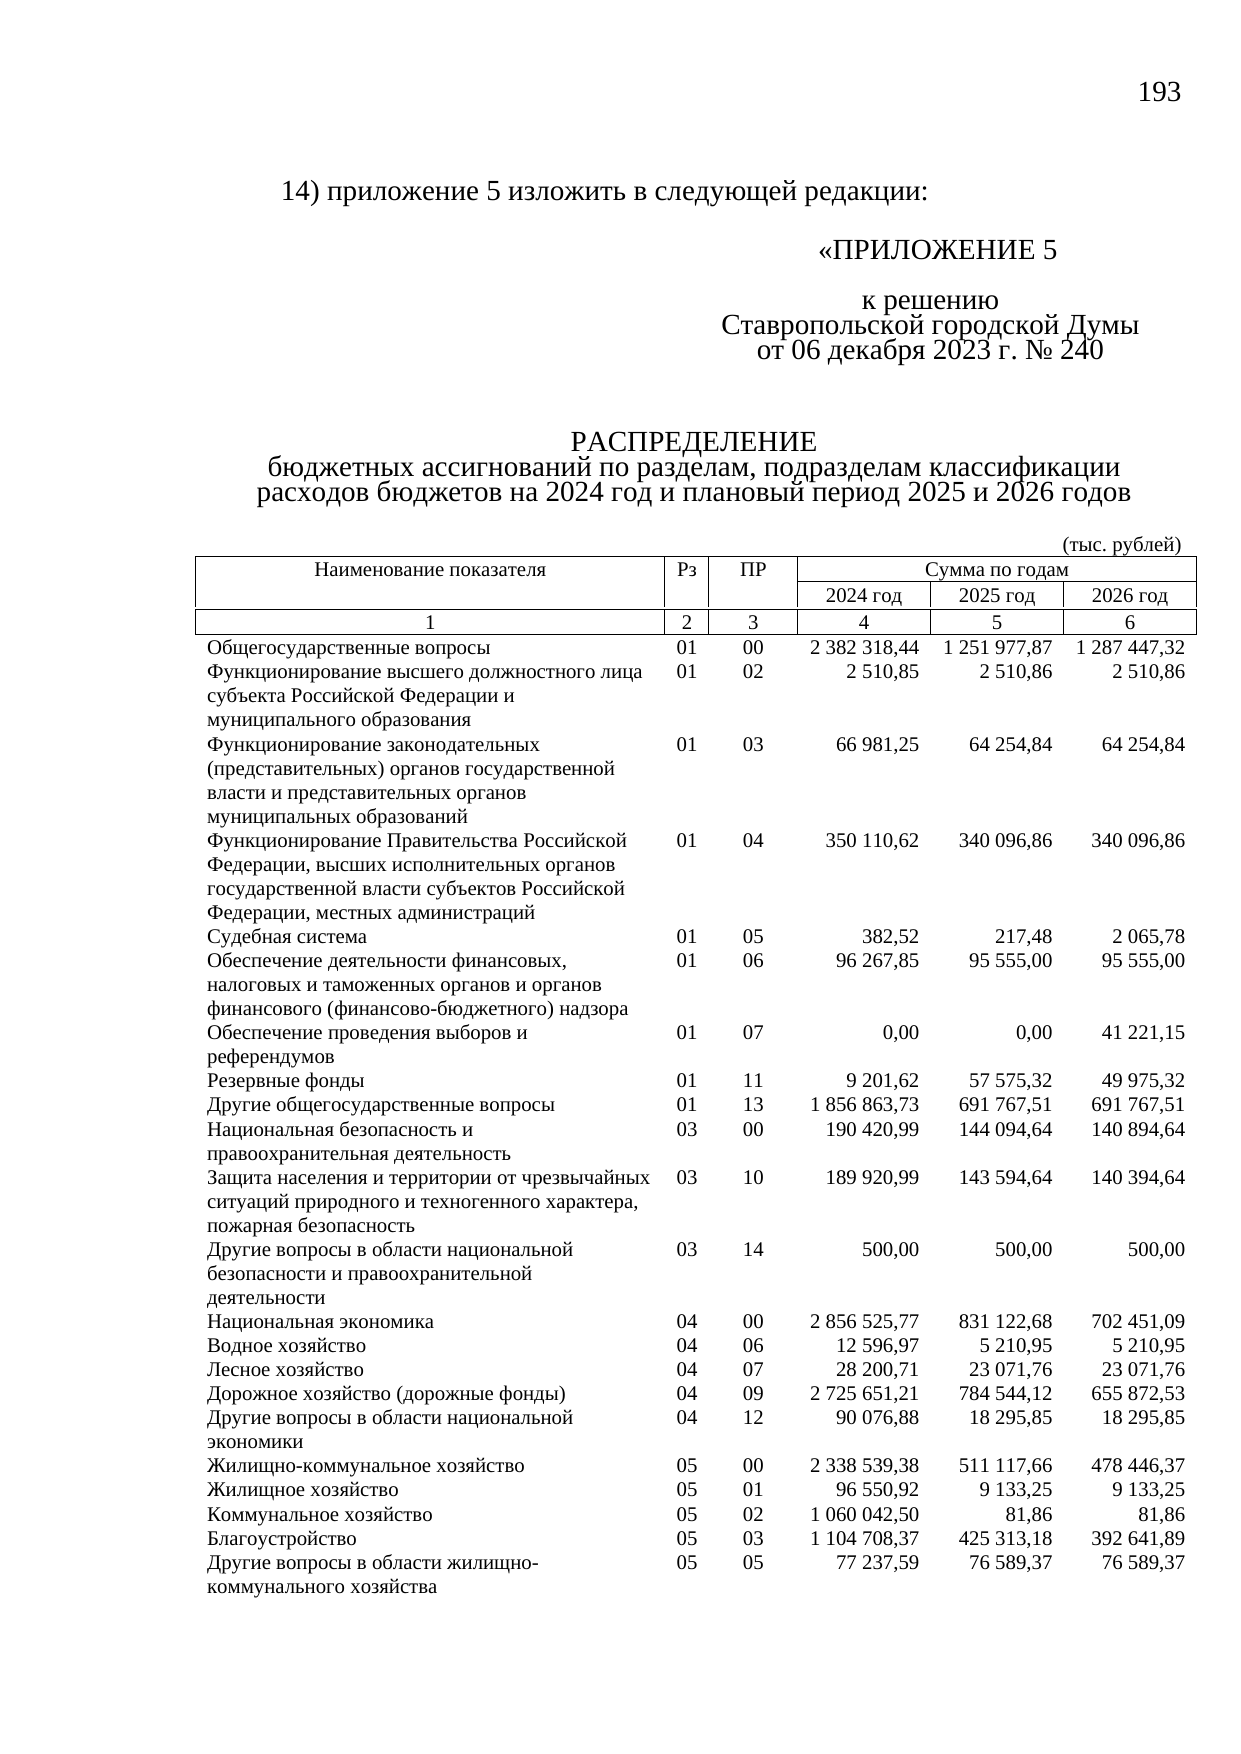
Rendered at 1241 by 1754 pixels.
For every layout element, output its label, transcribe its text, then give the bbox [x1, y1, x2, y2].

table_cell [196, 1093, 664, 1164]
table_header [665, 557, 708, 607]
title РАСПРЕДЕЛЕНИЕ [699, 432, 1181, 457]
text Ставропольской городской Думы [679, 315, 1073, 340]
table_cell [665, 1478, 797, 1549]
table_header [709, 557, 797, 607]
title бюджетных ассигнований по разделам, подразделам классификации [207, 457, 1020, 482]
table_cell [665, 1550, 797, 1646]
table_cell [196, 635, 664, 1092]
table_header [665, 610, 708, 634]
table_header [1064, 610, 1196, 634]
text «ПРИЛОЖЕНИЕ 5 [694, 240, 1181, 265]
title РАСПРЕДЕЛЕНИЕ [207, 432, 689, 457]
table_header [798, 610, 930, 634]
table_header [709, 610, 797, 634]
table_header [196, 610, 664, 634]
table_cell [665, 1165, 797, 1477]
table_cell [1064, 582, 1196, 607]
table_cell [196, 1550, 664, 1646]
title (тыс. рублей) [207, 532, 1181, 556]
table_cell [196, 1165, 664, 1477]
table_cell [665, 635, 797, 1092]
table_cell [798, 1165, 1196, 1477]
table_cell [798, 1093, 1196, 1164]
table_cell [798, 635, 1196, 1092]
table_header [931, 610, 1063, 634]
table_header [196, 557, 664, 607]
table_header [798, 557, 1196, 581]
text 14) приложение 5 изложить в следующей редакции: [207, 173, 1181, 206]
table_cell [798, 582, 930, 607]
title расходов бюджетов на 2024 год и плановый период 2025 и 2026 годов [207, 482, 1181, 507]
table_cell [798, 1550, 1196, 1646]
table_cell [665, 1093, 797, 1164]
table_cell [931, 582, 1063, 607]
title бюджетных ассигнований по разделам, подразделам классификации [1023, 457, 1181, 482]
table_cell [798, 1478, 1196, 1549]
text к решению [679, 290, 1181, 315]
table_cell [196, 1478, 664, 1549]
text от 06 декабря 2023 г. № 240 [679, 340, 1181, 365]
text Ставропольской городской Думы [1083, 315, 1181, 340]
